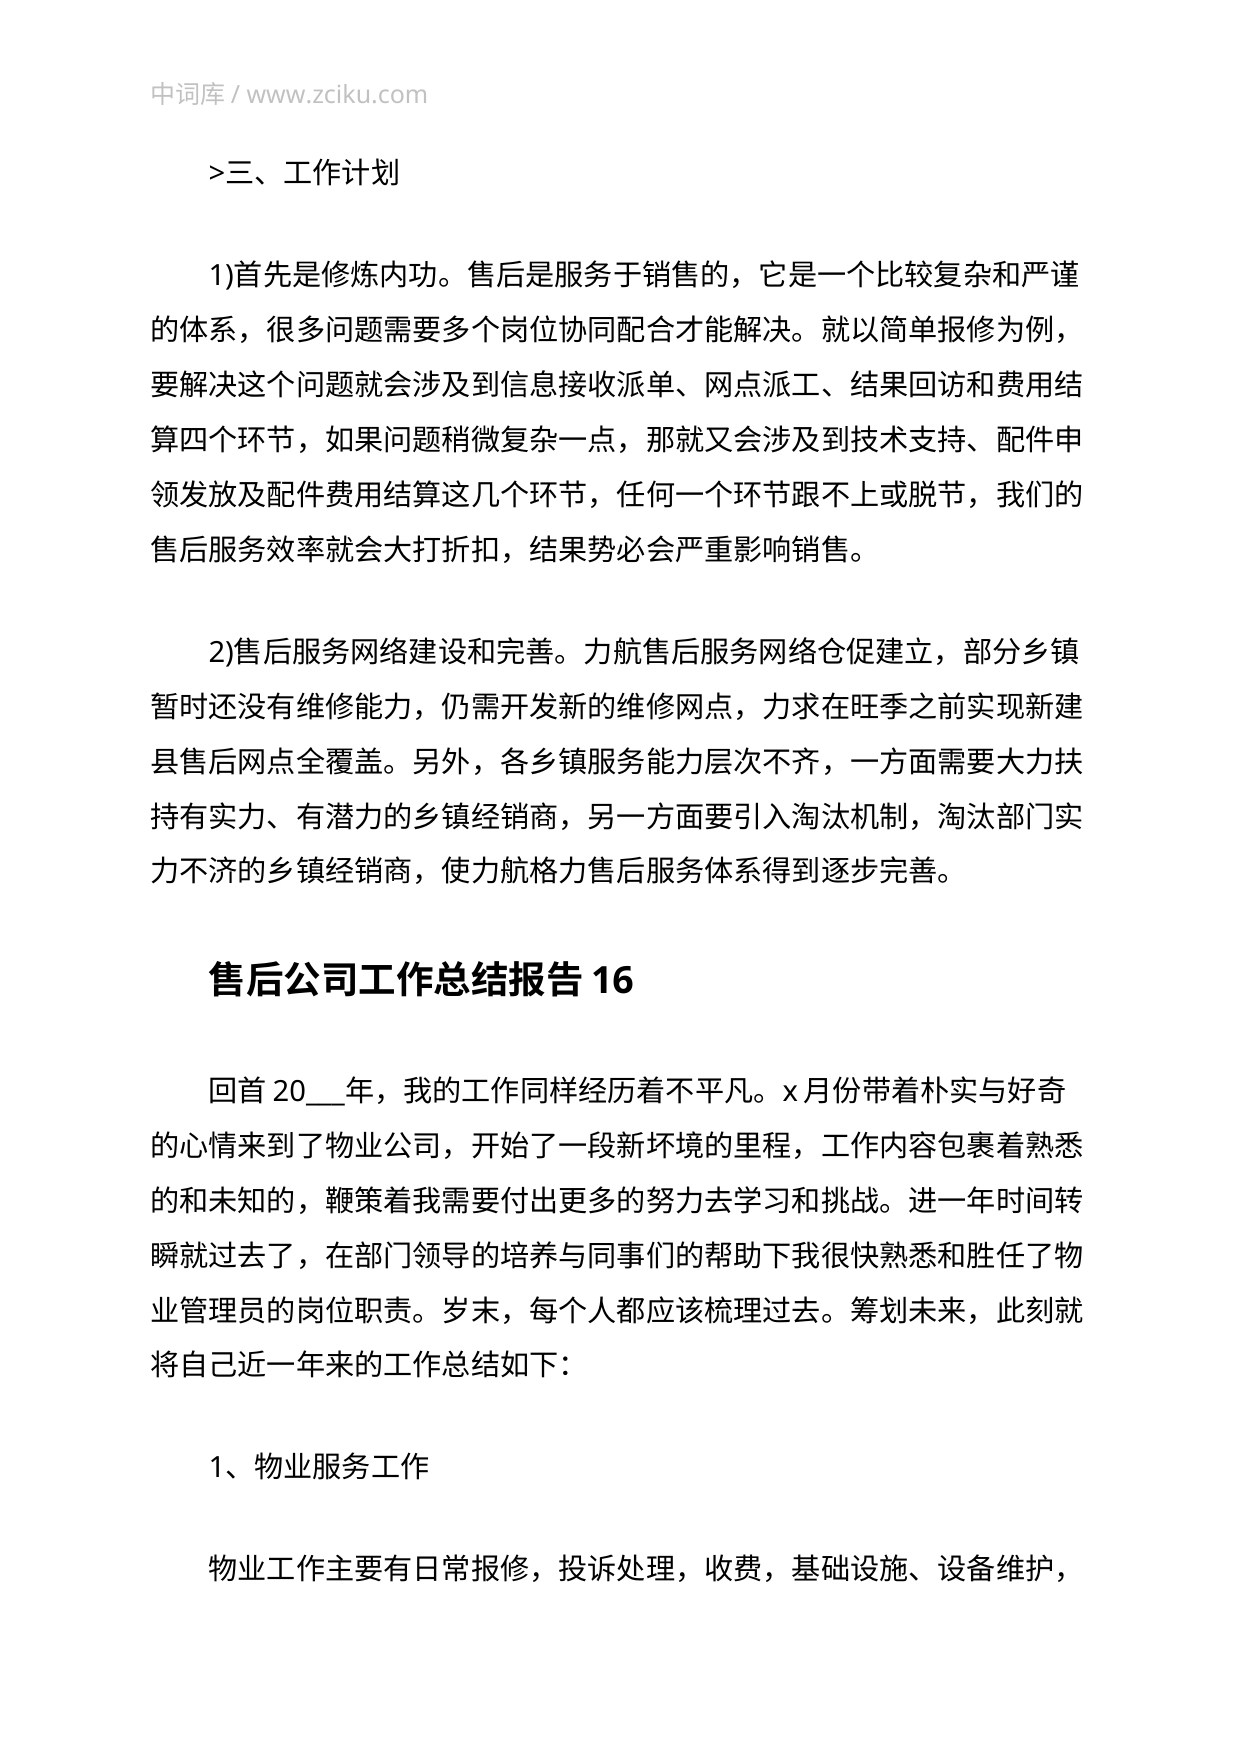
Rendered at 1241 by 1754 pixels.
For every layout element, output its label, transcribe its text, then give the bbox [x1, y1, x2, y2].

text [150, 1546, 1090, 1588]
text 2)售后服务网络建设和完善。力航售后服务网络仓促建立，部分乡镇暂时还没有维修能力，仍需开发新的维修网点，力求在旺季之前实现新建县售后网点全覆盖。另外，各乡镇服务能力层次不齐，一方面需要大力扶持有实力、有潜力的乡镇经销商，另一方面要引入淘汰机制，淘汰部门实力不济的乡镇经销商，使力航格力售后服务体系得到逐步完善。 [150, 628, 1090, 890]
text 售后公司工作总结报告16 [150, 950, 1090, 1004]
text 1)首先是修炼内功。售后是服务于销售的，它是一个比较复杂和严谨的体系，很多问题需要多个岗位协同配合才能解决。就以简单报修为例，要解决这个问题就会涉及到信息接收派单、网点派工、结果回访和费用结算四个环节，如果问题稍微复杂一点，那就又会涉及到技术支持、配件申领发放及配件费用结算这几个环节，任何一个环节跟不上或脱节，我们的售后服务效率就会大打折扣，结果势必会严重影响销售。 [150, 252, 1090, 569]
text >三、工作计划 [150, 150, 1090, 192]
text 1、物业服务工作 [150, 1444, 1090, 1486]
text 回首20___年，我的工作同样经历着不平凡。x月份带着朴实与好奇的心情来到了物业公司，开始了一段新坏境的里程，工作内容包裹着熟悉的和未知的，鞭策着我需要付出更多的努力去学习和挑战。进一年时间转瞬就过去了，在部门领导的培养与同事们的帮助下我很快熟悉和胜任了物业管理员的岗位职责。岁末，每个人都应该梳理过去。筹划未来，此刻就将自己近一年来的工作总结如下： [150, 1067, 1090, 1384]
